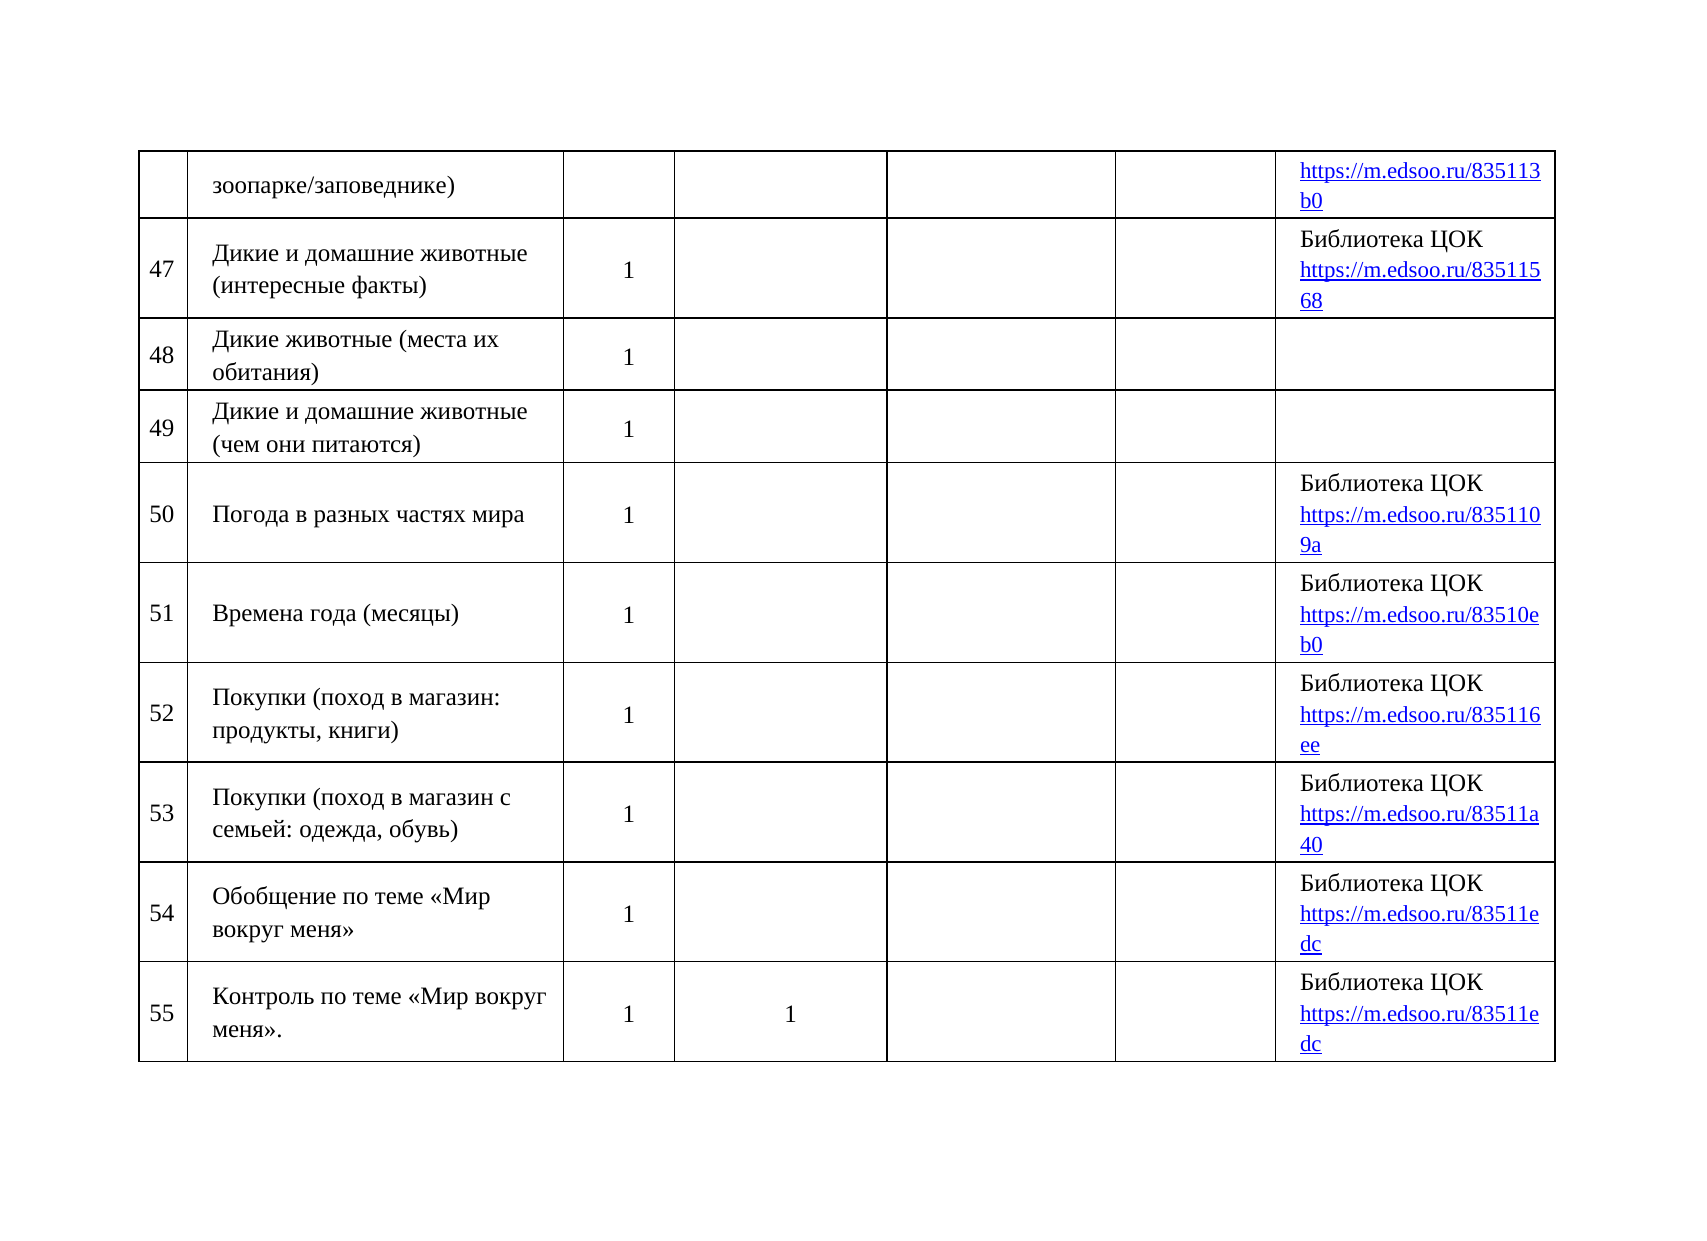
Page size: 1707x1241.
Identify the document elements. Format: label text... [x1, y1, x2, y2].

table_cell [675, 391, 886, 462]
table_cell Библиотека ЦОК https://m.edsoo.ru/83510eb0 [1276, 563, 1554, 661]
table_cell Библиотека ЦОК https://m.edsoo.ru/83511edc [1276, 863, 1554, 961]
table_cell 55 [140, 962, 187, 1061]
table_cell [188, 152, 563, 217]
table_cell 1 [564, 463, 674, 562]
table_cell 1 [564, 563, 674, 661]
table_cell [888, 563, 1115, 661]
table_cell Погода в разных частях мира [188, 463, 563, 562]
table_cell 51 [140, 563, 187, 661]
table_cell [888, 319, 1115, 389]
table_cell 1 [564, 319, 674, 389]
table_cell [675, 463, 886, 562]
table_cell Библиотека ЦОК https://m.edsoo.ru/83511568 [1276, 219, 1554, 317]
table_cell 50 [140, 463, 187, 562]
table_cell [675, 863, 886, 961]
table_cell [675, 319, 886, 389]
table_cell [1116, 863, 1275, 961]
table_cell Контроль по теме «Мир вокруг меня». [188, 962, 563, 1061]
table_cell [1116, 962, 1275, 1061]
table_cell [1276, 391, 1554, 462]
table_cell [888, 463, 1115, 562]
table_cell Дикие животные (места их обитания) [188, 319, 563, 389]
table_cell [1116, 663, 1275, 761]
table_cell [888, 763, 1115, 861]
table_cell [675, 563, 886, 661]
table_cell [675, 219, 886, 317]
table_cell Покупки (поход в магазин с семьей: одежда, обувь) [188, 763, 563, 861]
table_cell 54 [140, 863, 187, 961]
table_cell [888, 863, 1115, 961]
table_cell Библиотека ЦОК https://m.edsoo.ru/8351109a [1276, 463, 1554, 562]
table_cell [1116, 463, 1275, 562]
table_cell [888, 391, 1115, 462]
table_cell Покупки (поход в магазин: продукты, книги) [188, 663, 563, 761]
table_cell [675, 663, 886, 761]
table_cell [1116, 391, 1275, 462]
table_cell Времена года (месяцы) [188, 563, 563, 661]
table_cell [1116, 152, 1275, 217]
table_cell Дикие и домашние животные (интересные факты) [188, 219, 563, 317]
table_cell 49 [140, 391, 187, 462]
table_cell Библиотека ЦОК https://m.edsoo.ru/835116ee [1276, 663, 1554, 761]
table_cell 1 [564, 962, 674, 1061]
table_cell Библиотека ЦОК https://m.edsoo.ru/83511edc [1276, 962, 1554, 1061]
table_cell 52 [140, 663, 187, 761]
table_cell Дикие и домашние животные (чем они питаются) [188, 391, 563, 462]
table_cell Обобщение по теме «Мир вокруг меня» [188, 863, 563, 961]
table_cell [888, 152, 1115, 217]
table_cell Библиотека ЦОК https://m.edsoo.ru/83511a40 [1276, 763, 1554, 861]
table_cell 48 [140, 319, 187, 389]
table_cell [675, 763, 886, 861]
table_cell 47 [140, 219, 187, 317]
table_cell [1116, 219, 1275, 317]
table_cell [1116, 319, 1275, 389]
table_cell [1276, 319, 1554, 389]
table_cell [675, 152, 886, 217]
table_cell [888, 962, 1115, 1061]
table_cell [888, 219, 1115, 317]
table_cell 1 [675, 962, 886, 1061]
table_cell [888, 663, 1115, 761]
table_cell 1 [564, 219, 674, 317]
table_cell [1116, 563, 1275, 661]
table_cell 1 [564, 763, 674, 861]
table_cell 1 [564, 863, 674, 961]
table_cell 53 [140, 763, 187, 861]
table_cell 1 [564, 391, 674, 462]
table_cell 46 [140, 152, 187, 217]
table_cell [1276, 152, 1554, 217]
table_cell 1 [564, 663, 674, 761]
table_cell 1 [564, 152, 674, 217]
table_cell [1116, 763, 1275, 861]
